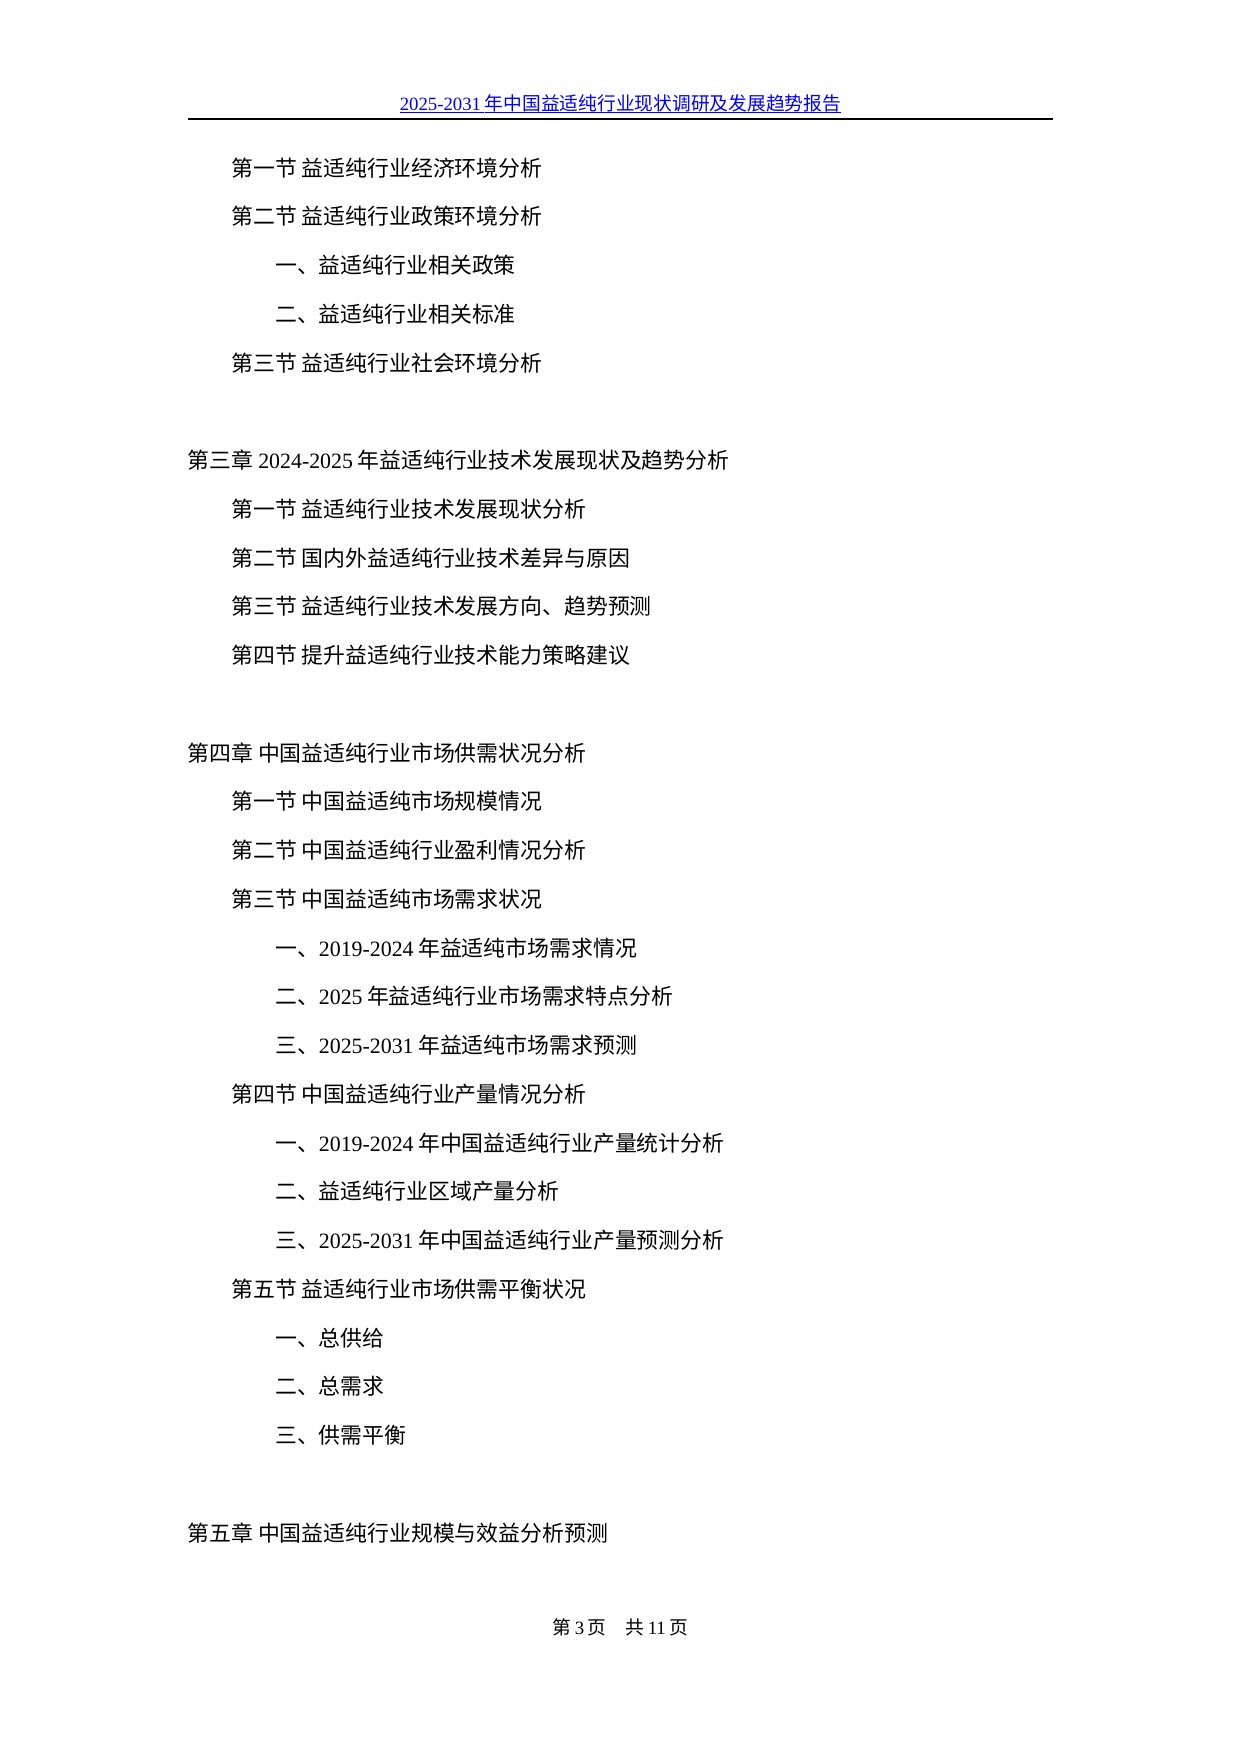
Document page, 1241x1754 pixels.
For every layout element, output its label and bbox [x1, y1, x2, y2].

text [187, 150, 1053, 1548]
